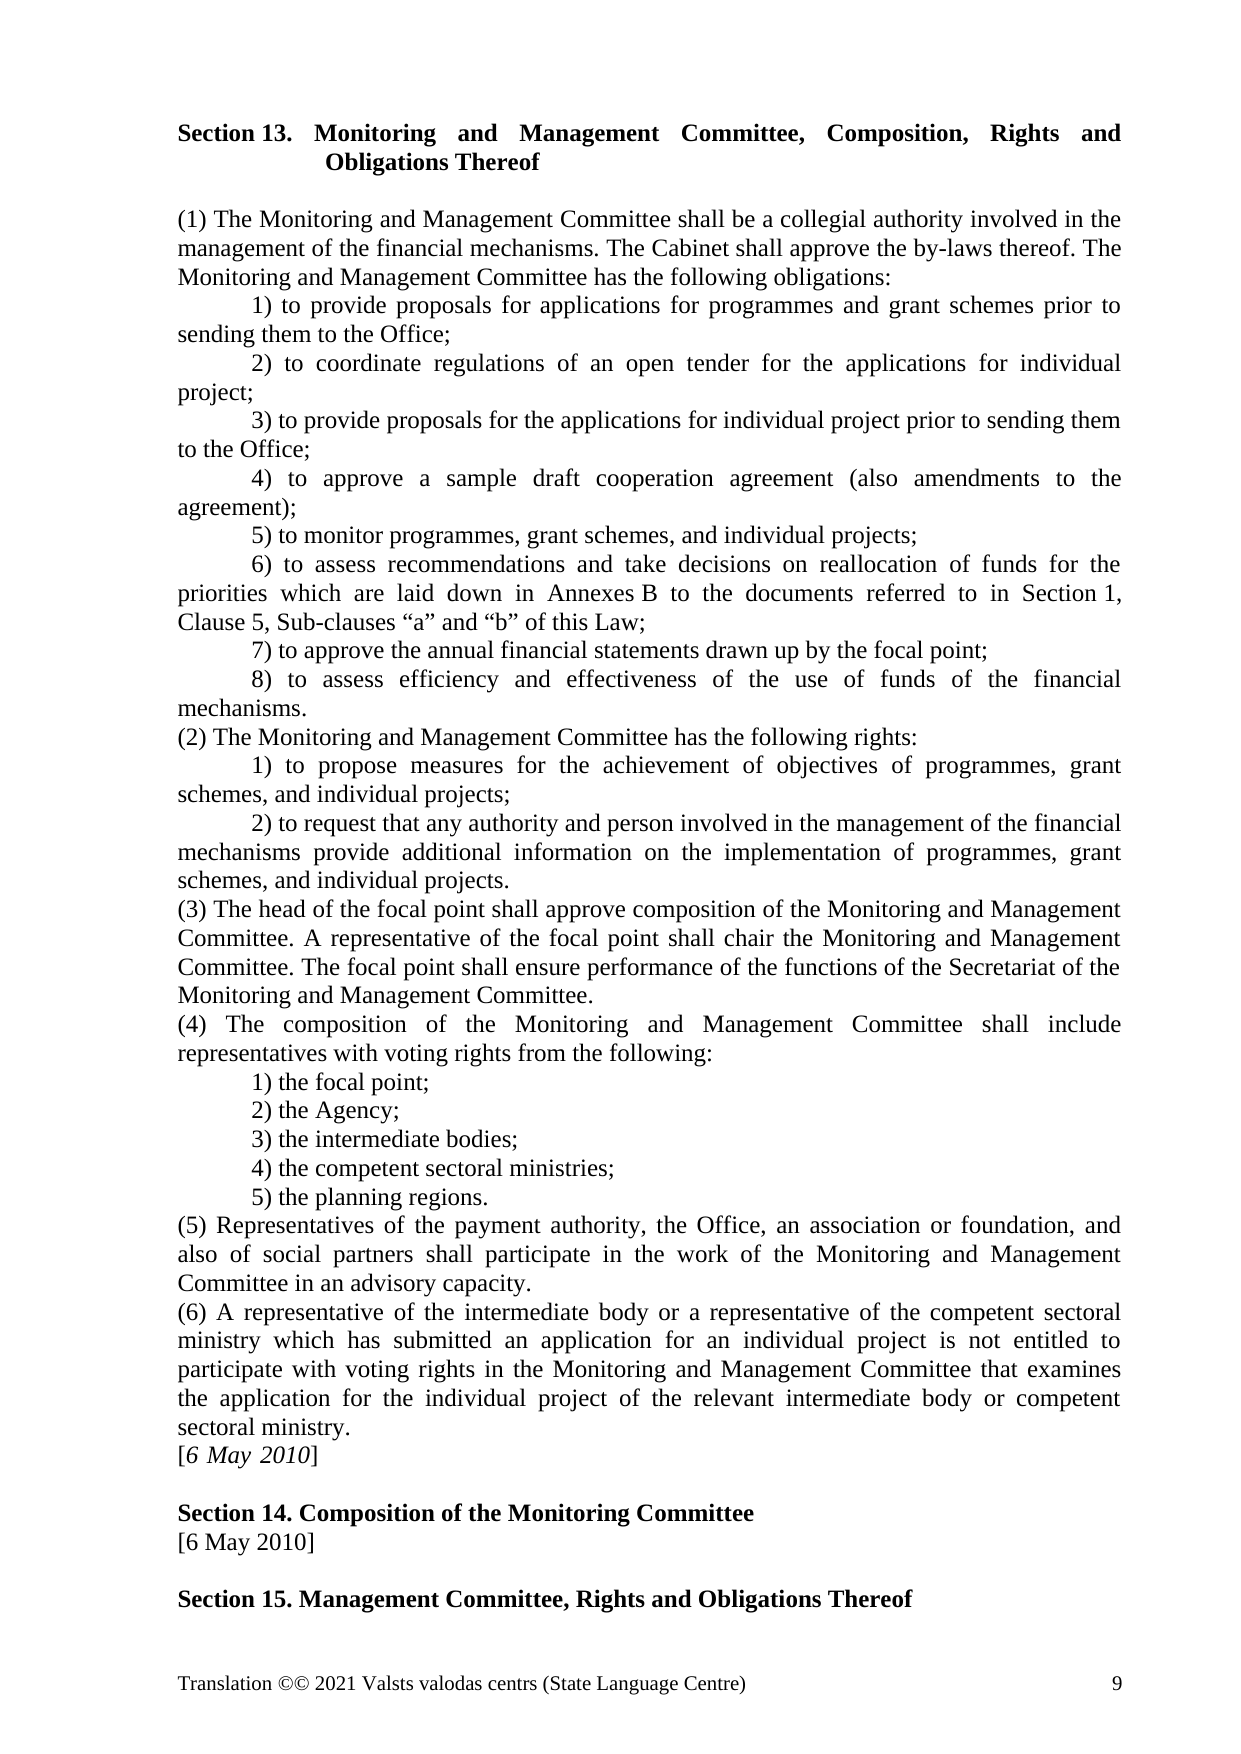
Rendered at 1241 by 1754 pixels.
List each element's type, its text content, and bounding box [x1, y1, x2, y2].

text 4) to approve a sample draft cooperation agreement (also amendments to the agreement); [177, 463, 1122, 521]
text Section 13. Monitoring and Management Committee, Composition, Rights and Obligations Thereof [177, 118, 1122, 176]
text 5) to monitor programmes, grant schemes, and individual projects; [177, 521, 1122, 549]
text (1) The Monitoring and Management Committee shall be a collegial authority involved in the management of the financial mechanisms. The Cabinet shall approve the by-laws thereof. The Monitoring and Management Committee has the following obligations: [177, 204, 1122, 291]
text (5) Representatives of the payment authority, the Office, an association or foundation, and also of social partners shall participate in the work of the Monitoring and Management Committee in an advisory capacity. [177, 1211, 1122, 1297]
text 7) to approve the annual financial statements drawn up by the focal point; [177, 636, 1122, 664]
text 2) the Agency; [177, 1096, 1122, 1124]
text 1) to provide proposals for applications for programmes and grant schemes prior to sending them to the Office; [177, 291, 1122, 348]
text (3) The head of the focal point shall approve composition of the Monitoring and Management Committee. A representative of the focal point shall chair the Monitoring and Management Committee. The focal point shall ensure performance of the functions of the Secretariat of the Monitoring and Management Committee. [177, 894, 1122, 1009]
text 3) to provide proposals for the applications for individual project prior to sending them to the Office; [177, 406, 1122, 463]
text 2) to coordinate regulations of an open tender for the applications for individual project; [177, 348, 1122, 406]
text (4) The composition of the Monitoring and Management Committee shall include representatives with voting rights from the following: [177, 1009, 1122, 1067]
text [6 May 2010] [177, 1527, 1122, 1556]
text Section 15. Management Committee, Rights and Obligations Thereof [177, 1584, 1122, 1613]
text 5) the planning regions. [177, 1182, 1122, 1211]
text 4) the competent sectoral ministries; [177, 1153, 1122, 1182]
text 2) to request that any authority and person involved in the management of the financial mechanisms provide additional information on the implementation of programmes, grant schemes, and individual projects. [177, 808, 1122, 894]
text 1) the focal point; [177, 1067, 1122, 1096]
text [6 May 2010] [177, 1441, 1122, 1469]
text 8) to assess efficiency and effectiveness of the use of funds of the financial mechanisms. [177, 664, 1122, 722]
text 3) the intermediate bodies; [177, 1124, 1122, 1153]
text 1) to propose measures for the achievement of objectives of programmes, grant schemes, and individual projects; [177, 751, 1122, 808]
text 6) to assess recommendations and take decisions on reallocation of funds for the priorities which are laid down in Annexes B to the documents referred to in Section 1, Clause 5, Sub-clauses “a” and “b” of this Law; [177, 549, 1122, 636]
text (6) A representative of the intermediate body or a representative of the competent sectoral ministry which has submitted an application for an individual project is not entitled to participate with voting rights in the Monitoring and Management Committee that examines the application for the individual project of the relevant intermediate body or competent sectoral ministry. [177, 1297, 1122, 1441]
text (2) The Monitoring and Management Committee has the following rights: [177, 722, 1122, 751]
text Section 14. Composition of the Monitoring Committee [177, 1498, 1122, 1527]
